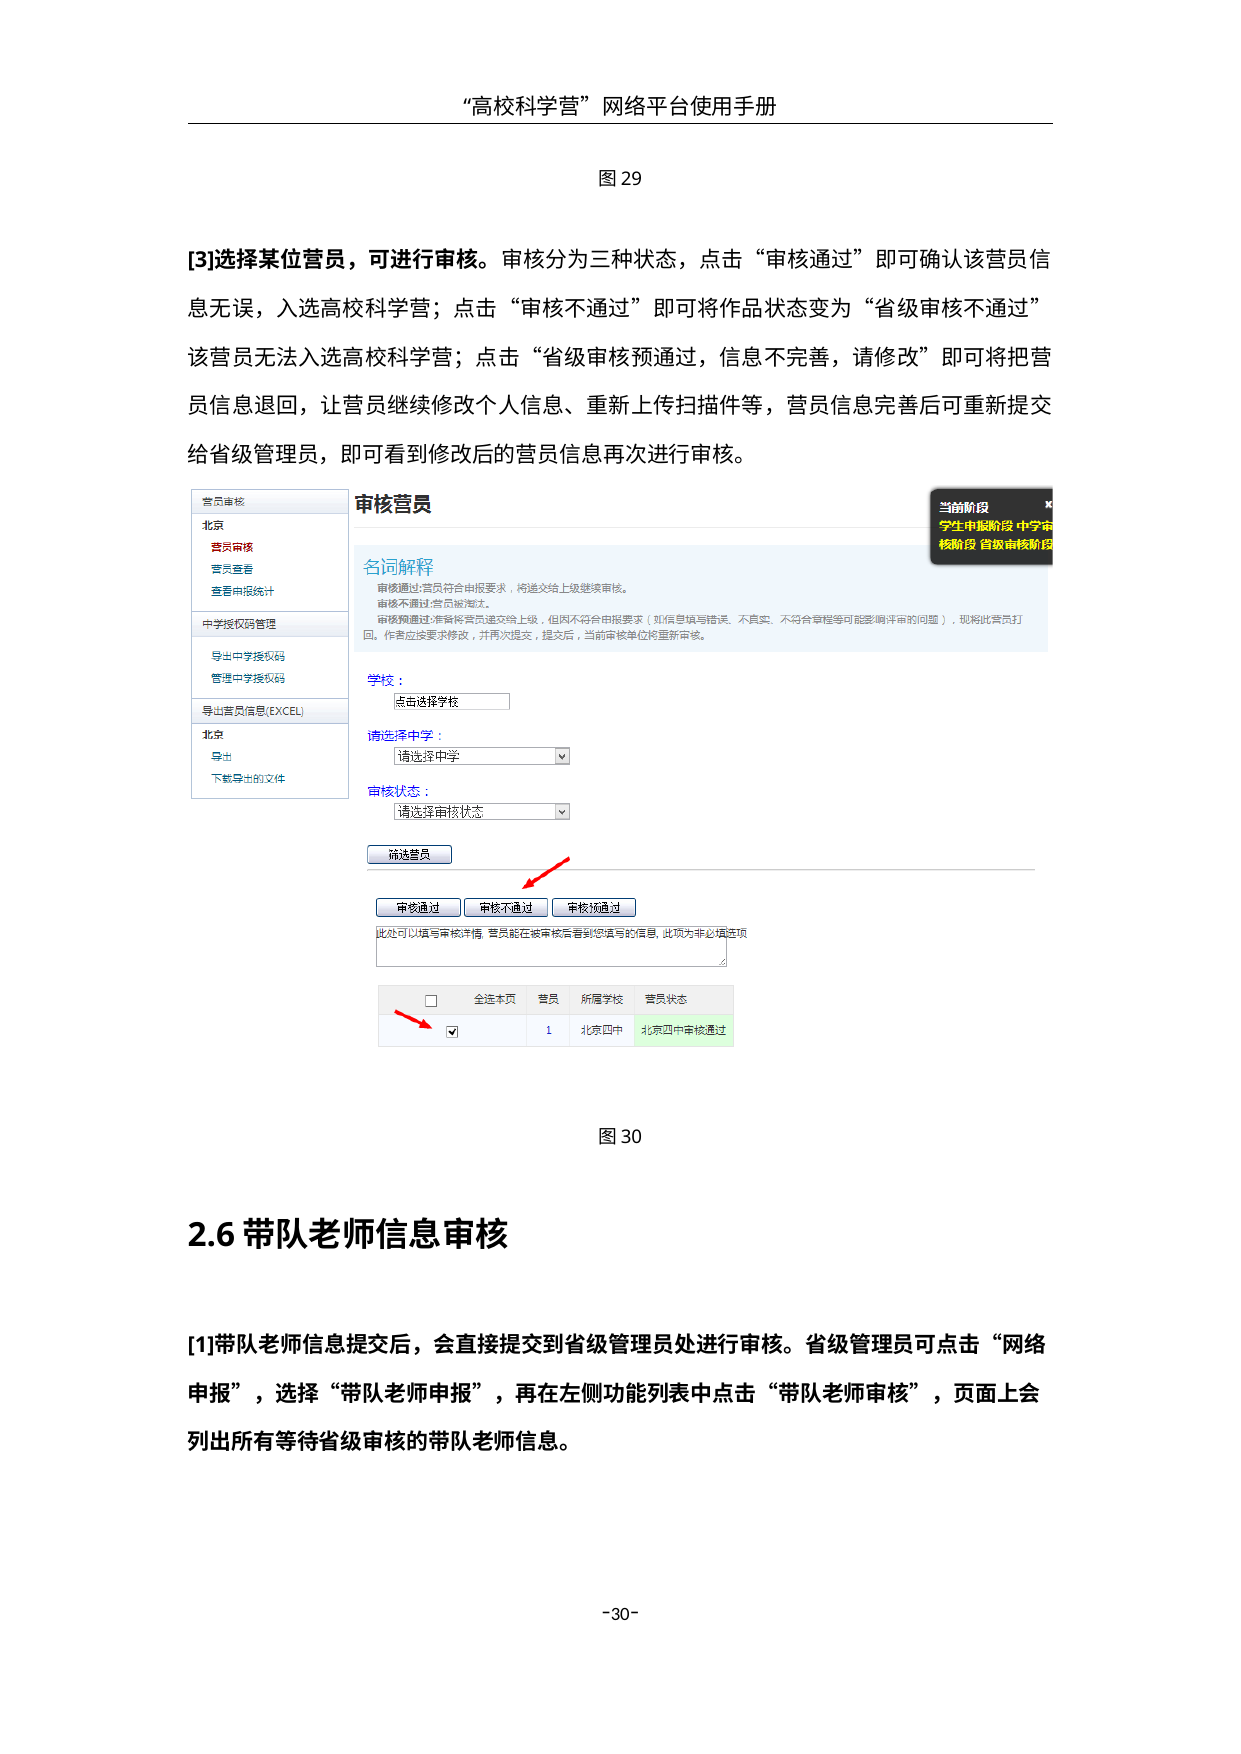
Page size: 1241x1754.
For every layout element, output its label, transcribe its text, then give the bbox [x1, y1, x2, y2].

text 2.6带队老师信息审核 [187, 1199, 1053, 1264]
text [1]带队老师信息提交后，会直接提交到省级管理员处进行审核。省级管理员可点击“网络申报”，选择“带队老师申报”，再在左侧功能列表中点击“带队老师审核”，页面上会列出所有等待省级审核的带队老师信息。 [187, 1326, 1053, 1456]
text 图30 [187, 1119, 1053, 1151]
text 图29 [187, 161, 1053, 194]
text [3]选择某位营员，可进行审核。审核分为三种状态，点击“审核通过”即可确认该营员信息无误，入选高校科学营；点击“审核不通过”即可将作品状态变为“省级审核不通过”，该营员无法入选高校科学营；点击“省级审核预通过，信息不完善，请修改”即可将把营员信息退回，让营员继续修改个人信息、重新上传扫描件等，营员信息完善后可重新提交给省级管理员，即可看到修改后的营员信息再次进行审核。 [187, 242, 1053, 469]
picture [187, 485, 1053, 1052]
